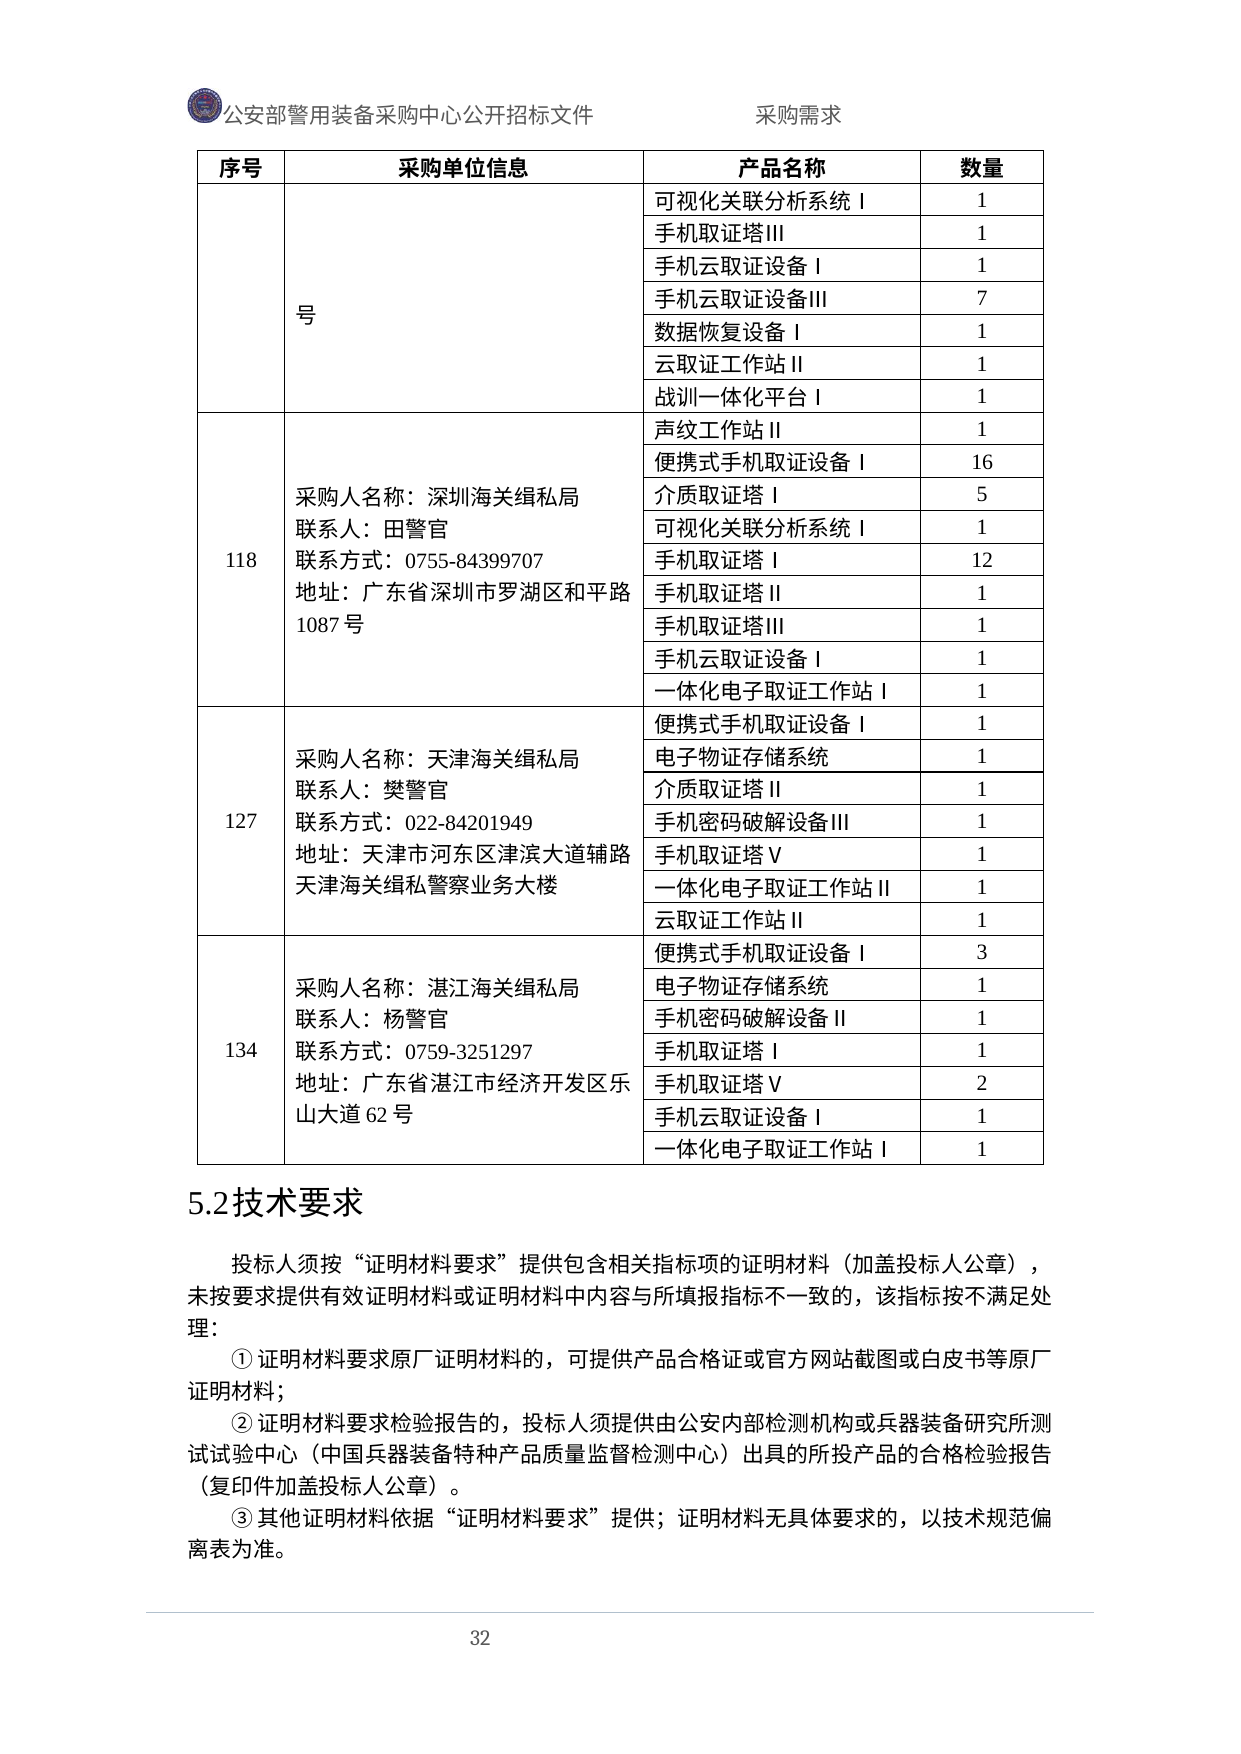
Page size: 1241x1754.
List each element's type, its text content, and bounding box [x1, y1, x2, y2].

table_cell 16 [921, 445, 1043, 477]
table_cell 便携式手机取证设备Ⅰ [644, 445, 920, 477]
table_cell 采购人名称：湛江海关缉私局 联系人：杨警官 联系方式：0759-3251297 地址：广东省湛江市经济开发区乐山大道62号 [285, 936, 643, 1164]
table_cell 1 [921, 674, 1043, 706]
table_cell 手机密码破解设备Ⅱ [644, 1001, 920, 1033]
table_cell 7 [921, 282, 1043, 313]
table_cell 12 [921, 544, 1043, 575]
table_cell 1 [921, 413, 1043, 444]
table_cell 采购人名称：天津海关缉私局 联系人：樊警官 联系方式：022-84201949 地址：天津市河东区津滨大道辅路天津海关缉私警察业务大楼 [285, 707, 643, 935]
table_cell 1 [921, 511, 1043, 542]
table_cell 3 [921, 936, 1043, 968]
table_cell 1 [921, 609, 1043, 641]
table_cell 1 [921, 903, 1043, 935]
table_header 产品名称 [644, 151, 920, 183]
table_cell 1 [921, 805, 1043, 837]
table_cell 1 [921, 707, 1043, 739]
table_cell 1 [921, 1132, 1043, 1164]
table_cell 介质取证塔Ⅱ [644, 773, 920, 804]
table_cell 1 [921, 740, 1043, 771]
table_cell 手机取证塔Ⅲ [644, 216, 920, 248]
table_cell 手机取证塔Ⅴ [644, 838, 920, 869]
text ②证明材料要求检验报告的，投标人须提供由公安内部检测机构或兵器装备研究所测试试验中心（中国兵器装备特种产品质量监督检测中心）出具的所投产品的合格检验报告（复印件加盖投标人公章）。 [187, 1406, 1053, 1501]
table_cell 数据恢复设备Ⅰ [644, 315, 920, 346]
table_cell 手机取证塔Ⅱ [644, 576, 920, 608]
table_cell 云取证工作站Ⅱ [644, 903, 920, 935]
table_cell 5 [921, 478, 1043, 510]
table_cell 1 [921, 184, 1043, 215]
table_cell 手机云取证设备Ⅰ [644, 1100, 920, 1131]
table_cell 1 [921, 216, 1043, 248]
table_cell 1 [921, 773, 1043, 804]
table_cell 一体化电子取证工作站Ⅱ [644, 871, 920, 902]
table_cell 1 [921, 347, 1043, 379]
table_cell 一体化电子取证工作站Ⅰ [644, 1132, 920, 1164]
table_header 序号 [198, 151, 284, 183]
table_cell 战训一体化平台Ⅰ [644, 380, 920, 412]
text ①证明材料要求原厂证明材料的，可提供产品合格证或官方网站截图或白皮书等原厂证明材料； [187, 1342, 1053, 1406]
table_cell 手机云取证设备Ⅰ [644, 249, 920, 281]
table_cell 手机云取证设备Ⅰ [644, 642, 920, 673]
text ③其他证明材料依据“证明材料要求”提供；证明材料无具体要求的，以技术规范偏离表为准。 [187, 1501, 1053, 1564]
table_cell 采购人名称：深圳海关缉私局 联系人：田警官 联系方式：0755-84399707 地址：广东省深圳市罗湖区和平路1087号 [285, 413, 643, 706]
subtitle 技术要求 [187, 1181, 1053, 1222]
table_header 数量 [921, 151, 1043, 183]
table_cell 可视化关联分析系统Ⅰ [644, 184, 920, 215]
table_cell 手机取证塔Ⅰ [644, 1034, 920, 1066]
table_cell 1 [921, 969, 1043, 1000]
table_cell 云取证工作站Ⅱ [644, 347, 920, 379]
picture [187, 88, 222, 123]
table_cell 1 [921, 1034, 1043, 1066]
table_cell 可视化关联分析系统Ⅰ [644, 511, 920, 542]
table_cell [198, 413, 284, 706]
table_cell 手机取证塔Ⅴ [644, 1067, 920, 1098]
table_cell [198, 936, 284, 1164]
table_cell 电子物证存储系统 [644, 740, 920, 771]
table_cell 1 [921, 871, 1043, 902]
table_cell 1 [921, 380, 1043, 412]
table_header 采购单位信息 [285, 151, 643, 183]
table_cell 1 [921, 249, 1043, 281]
table_cell [198, 707, 284, 935]
table_cell 1 [921, 576, 1043, 608]
table_cell 1 [921, 1001, 1043, 1033]
table_cell 1 [921, 838, 1043, 869]
table_cell 便携式手机取证设备Ⅰ [644, 707, 920, 739]
table_cell 1 [921, 1100, 1043, 1131]
text 投标人须按“证明材料要求”提供包含相关指标项的证明材料（加盖投标人公章），未按要求提供有效证明材料或证明材料中内容与所填报指标不一致的，该指标按不满足处理： [187, 1247, 1053, 1342]
table_cell 介质取证塔Ⅰ [644, 478, 920, 510]
table_cell 1 [921, 642, 1043, 673]
table_cell 手机密码破解设备Ⅲ [644, 805, 920, 837]
table_cell 声纹工作站Ⅱ [644, 413, 920, 444]
table_cell 2 [921, 1067, 1043, 1098]
table_cell 手机云取证设备Ⅲ [644, 282, 920, 313]
table_cell 一体化电子取证工作站Ⅰ [644, 674, 920, 706]
table_cell 手机取证塔Ⅰ [644, 544, 920, 575]
table_cell 便携式手机取证设备Ⅰ [644, 936, 920, 968]
table_cell 手机取证塔Ⅲ [644, 609, 920, 641]
table_cell 电子物证存储系统 [644, 969, 920, 1000]
table_cell 1 [921, 315, 1043, 346]
